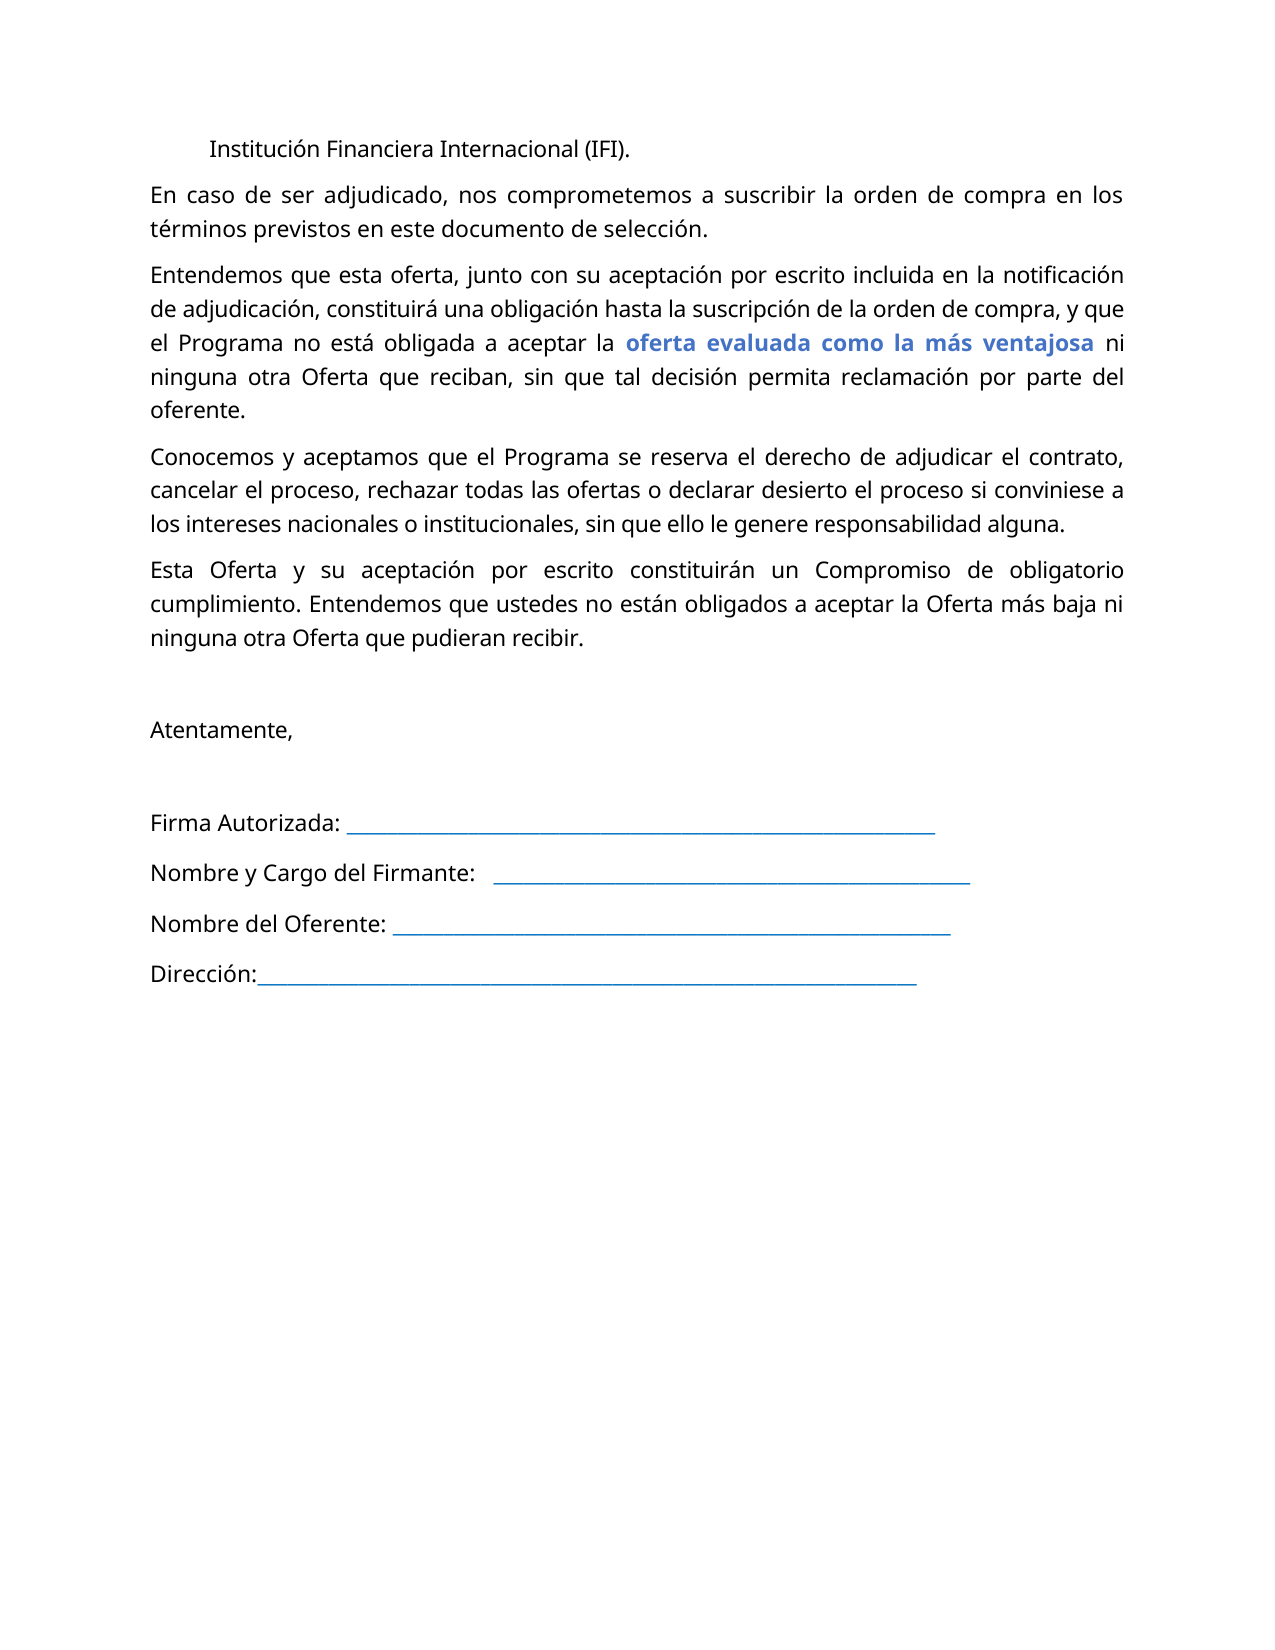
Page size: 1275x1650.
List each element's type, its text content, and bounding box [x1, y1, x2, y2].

text Conocemos y aceptamos que el Programa se reserva el derecho de adjudicar el contrato, cancelar el proceso, rechazar todas las ofertas o declarar desierto el proceso si conviniese a los intereses nacionales o institucionales, sin que ello le genere responsabilidad alguna. [150, 440, 1125, 539]
text Entendemos que esta oferta, junto con su aceptación por escrito incluida en la notificación de adjudicación, constituirá una obligación hasta la suscripción de la orden de compra, y que el Programa no está obligada a aceptar la oferta evaluada como la más ventajosa ni ninguna otra Oferta que reciban, sin que tal decisión permita reclamación por parte del oferente. [150, 259, 1125, 425]
text Nombre y Cargo del Firmante: _______________________________________________ [150, 857, 1125, 888]
text Esta Oferta y su aceptación por escrito constituirán un Compromiso de obligatorio cumplimiento. Entendemos que ustedes no están obligados a aceptar la Oferta más baja ni ninguna otra Oferta que pudieran recibir. [150, 554, 1125, 653]
text Firma Autorizada: __________________________________________________________ [150, 807, 1125, 838]
text En caso de ser adjudicado, nos comprometemos a suscribir la orden de compra en los términos previstos en este documento de selección. [150, 179, 1125, 244]
text Atentamente, [150, 714, 1125, 745]
text Dirección:_________________________________________________________________ [150, 958, 1110, 989]
text Nombre del Oferente: _______________________________________________________ [150, 907, 1125, 939]
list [165, 133, 1125, 164]
